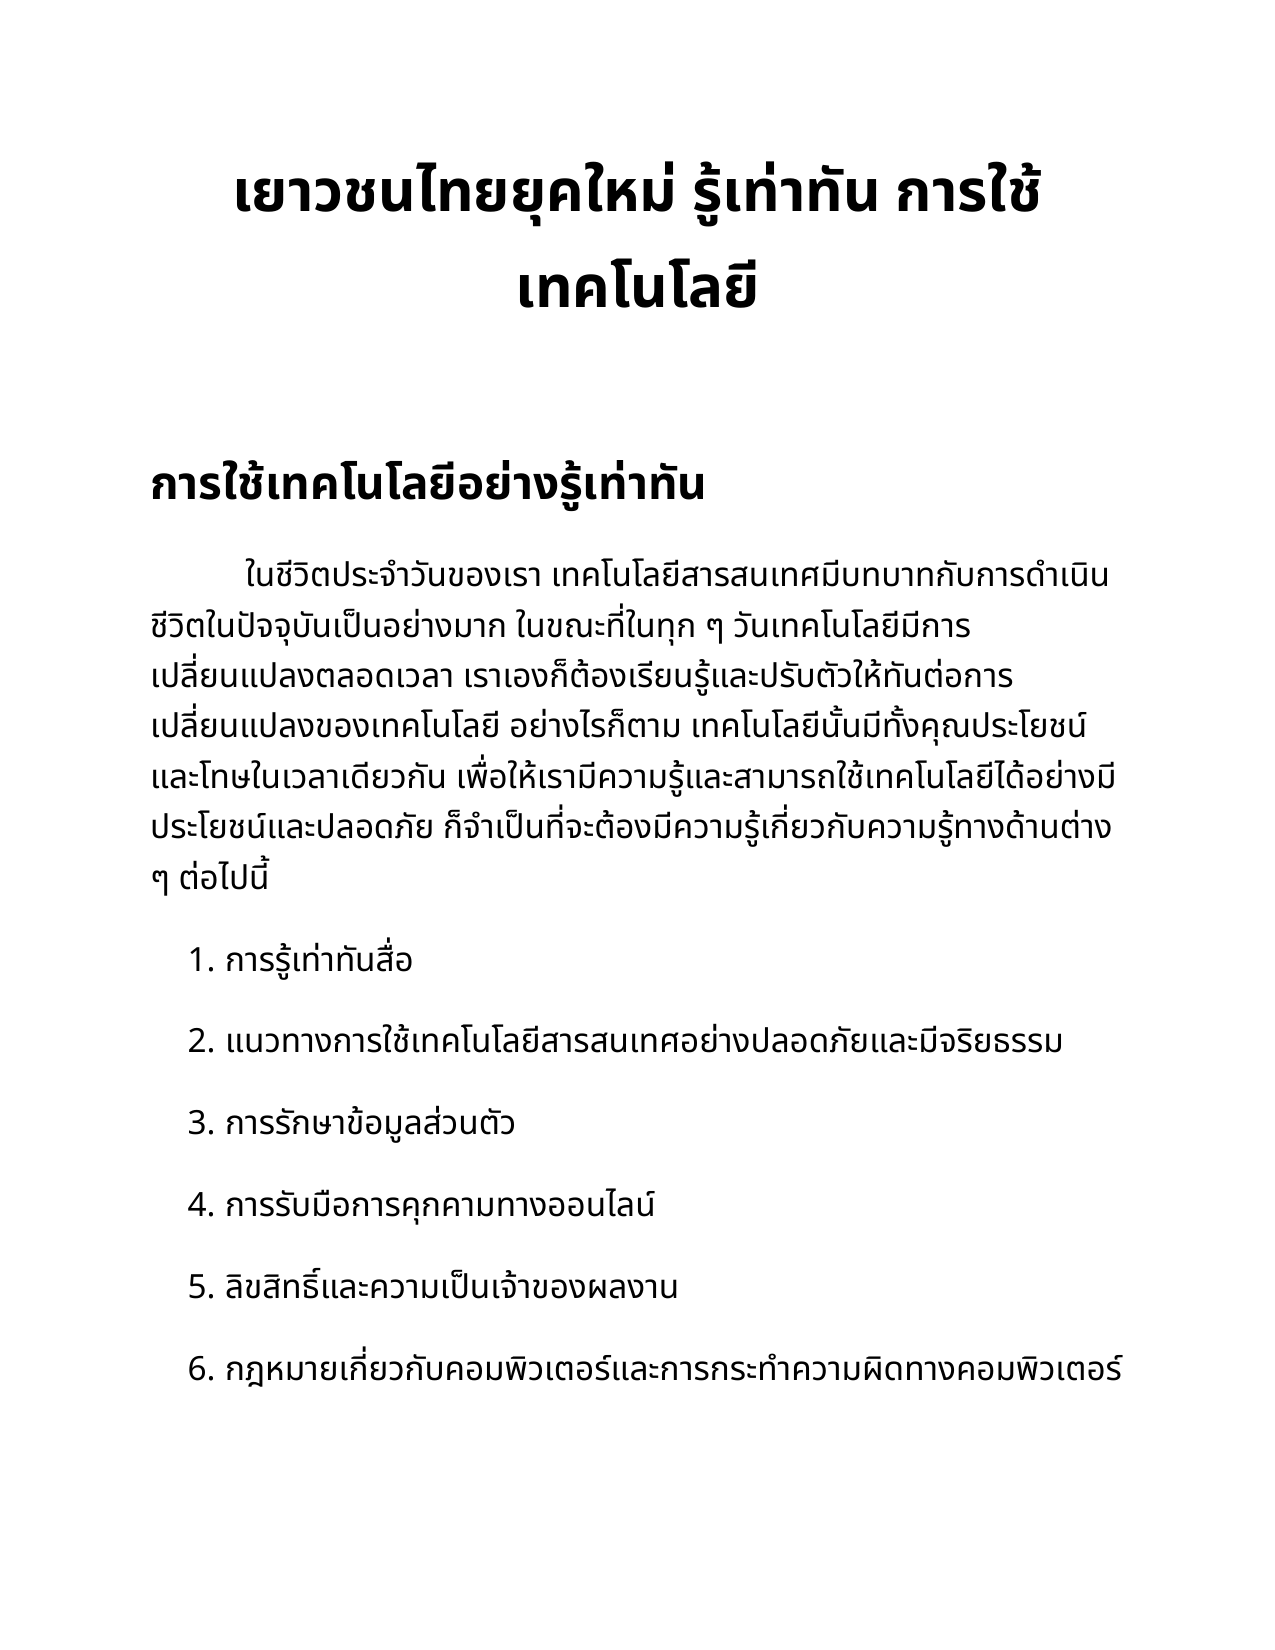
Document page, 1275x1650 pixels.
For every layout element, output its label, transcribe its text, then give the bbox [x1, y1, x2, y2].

list การรู้เท่าทันสื่อ [187, 935, 1125, 986]
list การรักษาข้อมูลส่วนตัว [187, 1099, 1125, 1150]
list แนวทางการใช้เทคโนโลยีสารสนเทศอย่างปลอดภัยและมีจริยธรรม [187, 1017, 1125, 1068]
list ลิขสิทธิ์และความเป็นเจ้าของผลงาน [187, 1263, 1125, 1313]
text เยาวชนไทยยุคใหม่ รู้เท่าทัน การใช้เทคโนโลยี [150, 150, 1125, 333]
text การใช้เทคโนโลยีอย่างรู้เท่าทัน [150, 451, 1125, 520]
text ในชีวิตประจำวันของเรา เทคโนโลยีสารสนเทศมีบทบาทกับการดำเนินชีวิตในปัจจุบันเป็นอย่างมาก ในขณะที่ในทุก ๆ วันเทคโนโลยีมีการเปลี่ยนแปลงตลอดเวลา เราเองก็ต้องเรียนรู้และปรับตัวให้ทันต่อการเปลี่ยนแปลงของเทคโนโลยี อย่างไรก็ตาม เทคโนโลยีนั้นมีทั้งคุณประโยชน์และโทษในเวลาเดียวกัน เพื่อให้เรามีความรู้และสามารถใช้เทคโนโลยีได้อย่างมีประโยชน์และปลอดภัย ก็จำเป็นที่จะต้องมีความรู้เกี่ยวกับความรู้ทางด้านต่าง ๆ ต่อไปนี้ [150, 551, 1125, 904]
list การรับมือการคุกคามทางออนไลน์ [187, 1181, 1125, 1232]
list กฎหมายเกี่ยวกับคอมพิวเตอร์และการกระทำความผิดทางคอมพิวเตอร์ [187, 1345, 1125, 1395]
